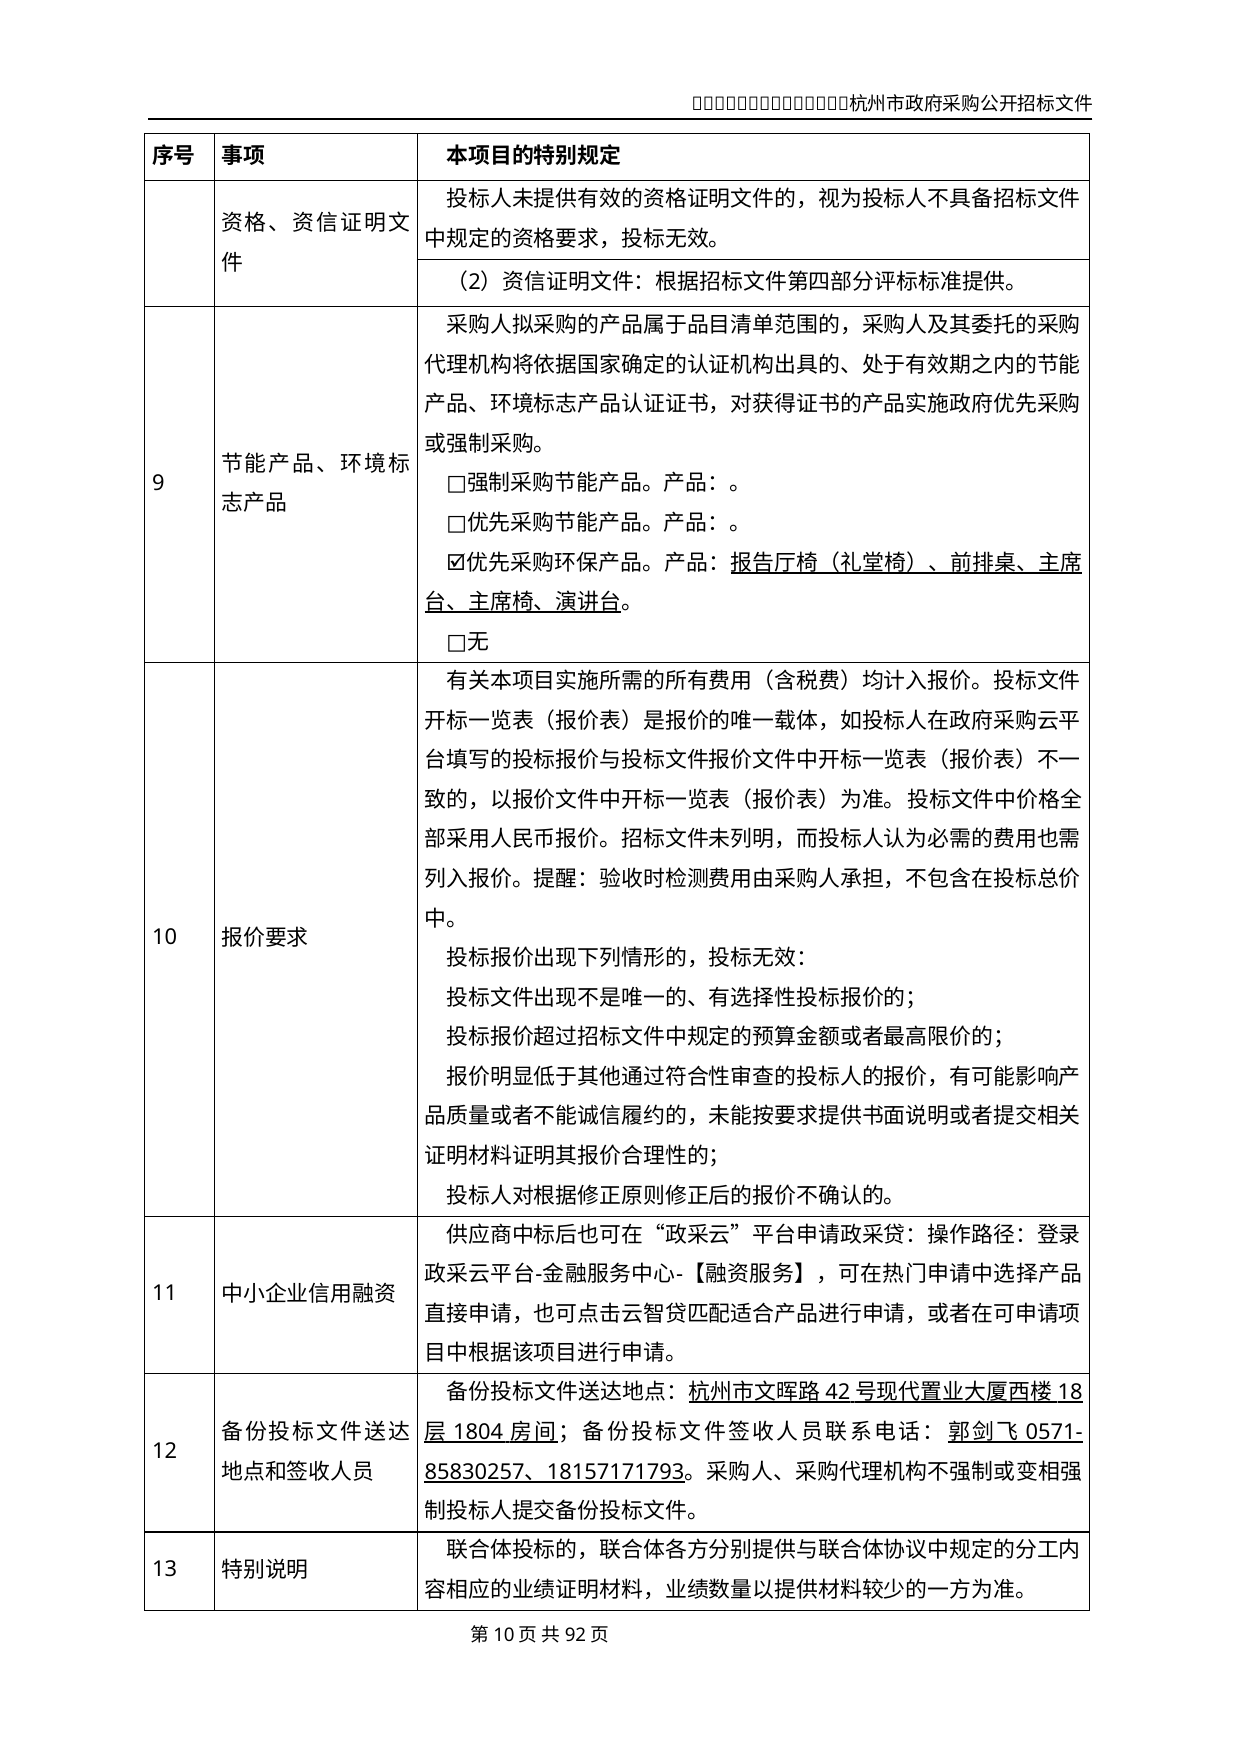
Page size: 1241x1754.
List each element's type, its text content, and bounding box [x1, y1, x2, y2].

table_cell 8 [145, 181, 214, 306]
table_cell 10 [145, 663, 214, 1216]
table_cell （2）资信证明文件：根据招标文件第四部分评标标准提供。 [418, 260, 1089, 306]
table_cell 12 [145, 1374, 214, 1531]
table_cell 有关本项目实施所需的所有费用（含税费）均计入报价。投标文件开标一览表（报价表）是报价的唯一载体，如投标人在政府采购云平台填写的投标报价与投标文件报价文件中开标一览表（报价表）不一致的，以报价文件中开标一览表（报价表）为准。投标文件中价格全部采用人民币报价。招标文件未列明，而投标人认为必需的费用也需列入报价。提醒：验收时检测费用由采购人承担，不包含在投标总价中。 投标报价出现下列情形的，投标无效： 投标文件出现不是唯一的、有选择性投标报价的； 投标报价超过招标文件中规定的预算金额或者最高限价的； 报价明显低于其他通过符合性审查的投标人的报价，有可能影响产品质量或者不能诚信履约的，未能按要求提供书面说明或者提交相关证明材料证明其报价合理性的； 投标人对根据修正原则修正后的报价不确认的。 [418, 663, 1089, 1216]
table_cell 13 [145, 1533, 214, 1610]
table_cell 11 [145, 1217, 214, 1373]
table_cell 节能产品、环境标志产品 [215, 307, 417, 662]
table_cell 采购人拟采购的产品属于品目清单范围的，采购人及其委托的采购代理机构将依据国家确定的认证机构出具的、处于有效期之内的节能产品、环境标志产品认证证书，对获得证书的产品实施政府优先采购或强制采购。 □强制采购节能产品。产品：。 □优先采购节能产品。产品：。 优先采购环保产品。产品：报告厅椅（礼堂椅）、前排桌、主席台、主席椅、演讲台。 □无 [418, 307, 1089, 662]
table_header 序号 [145, 134, 214, 180]
table_cell 联合体投标的，联合体各方分别提供与联合体协议中规定的分工内容相应的业绩证明材料，业绩数量以提供材料较少的一方为准。 [418, 1533, 1089, 1610]
table_cell 9 [145, 307, 214, 662]
table_cell 备份投标文件送达地点：杭州市文晖路42号现代置业大厦西楼18层1804房间；备份投标文件签收人员联系电话：郭剑飞0571-85830257、18157171793。采购人、采购代理机构不强制或变相强制投标人提交备份投标文件。 [418, 1374, 1089, 1531]
table_cell 备份投标文件送达地点和签收人员 [215, 1374, 417, 1531]
table_cell 报价要求 [215, 663, 417, 1216]
table_cell 中小企业信用融资 [215, 1217, 417, 1373]
table_header 事项 [215, 134, 417, 180]
table_cell 投标人应当提供的资格、资信证明文件 [215, 181, 417, 306]
table_header 本项目的特别规定 [418, 134, 1089, 180]
table_cell 供应商中标后也可在“政采云”平台申请政采贷：操作路径：登录政采云平台-金融服务中心-【融资服务】，可在热门申请中选择产品直接申请，也可点击云智贷匹配适合产品进行申请，或者在可申请项目中根据该项目进行申请。 [418, 1217, 1089, 1373]
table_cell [418, 181, 1089, 259]
table_cell 特别说明 [215, 1533, 417, 1610]
